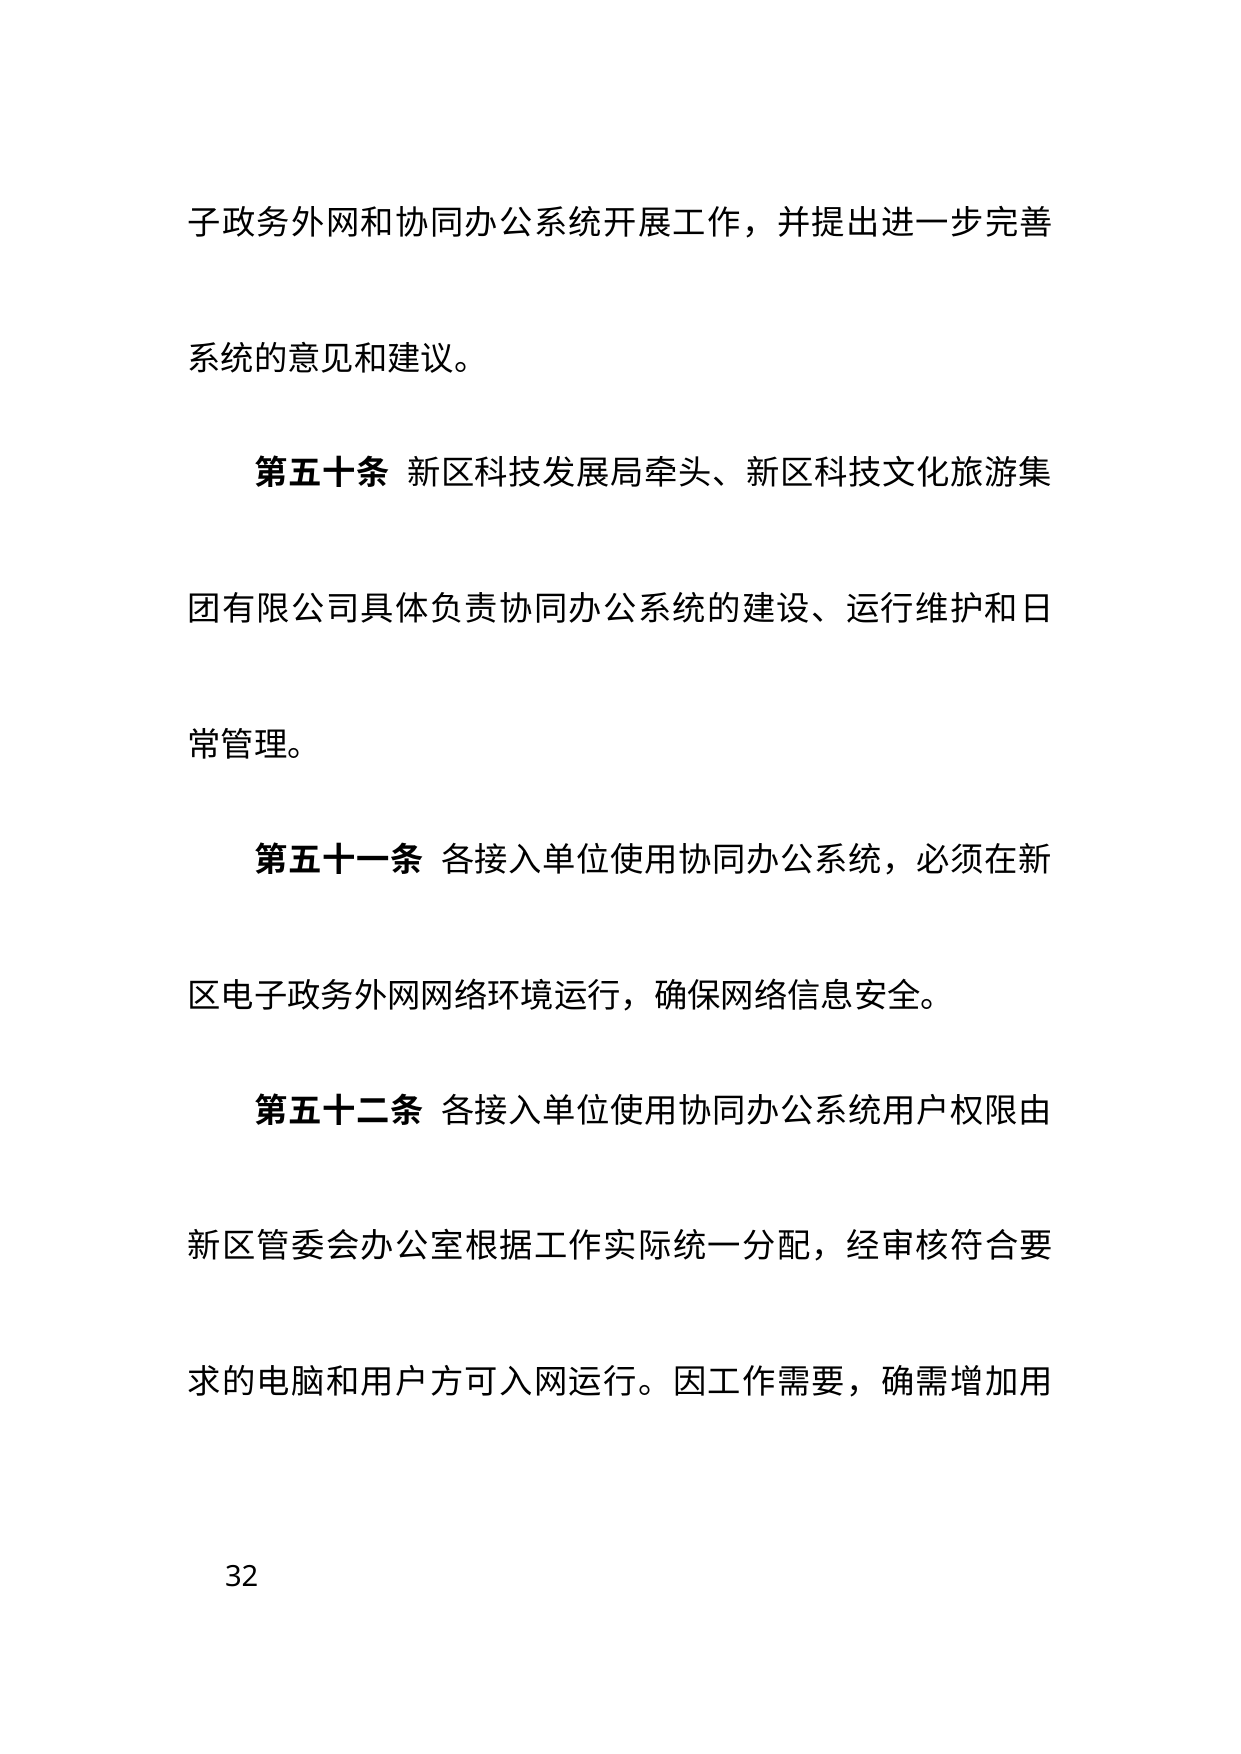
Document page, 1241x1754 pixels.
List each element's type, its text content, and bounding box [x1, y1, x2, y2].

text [187, 174, 1053, 401]
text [187, 1062, 1053, 1425]
text 第五十一条 各接入单位使用协同办公系统，必须在新区电子政务外网网络环境运行，确保网络信息安全。 [187, 812, 1053, 1038]
text 第五十条 新区科技发展局牵头、新区科技文化旅游集团有限公司具体负责协同办公系统的建设、运行维护和日常管理。 [187, 425, 1053, 787]
